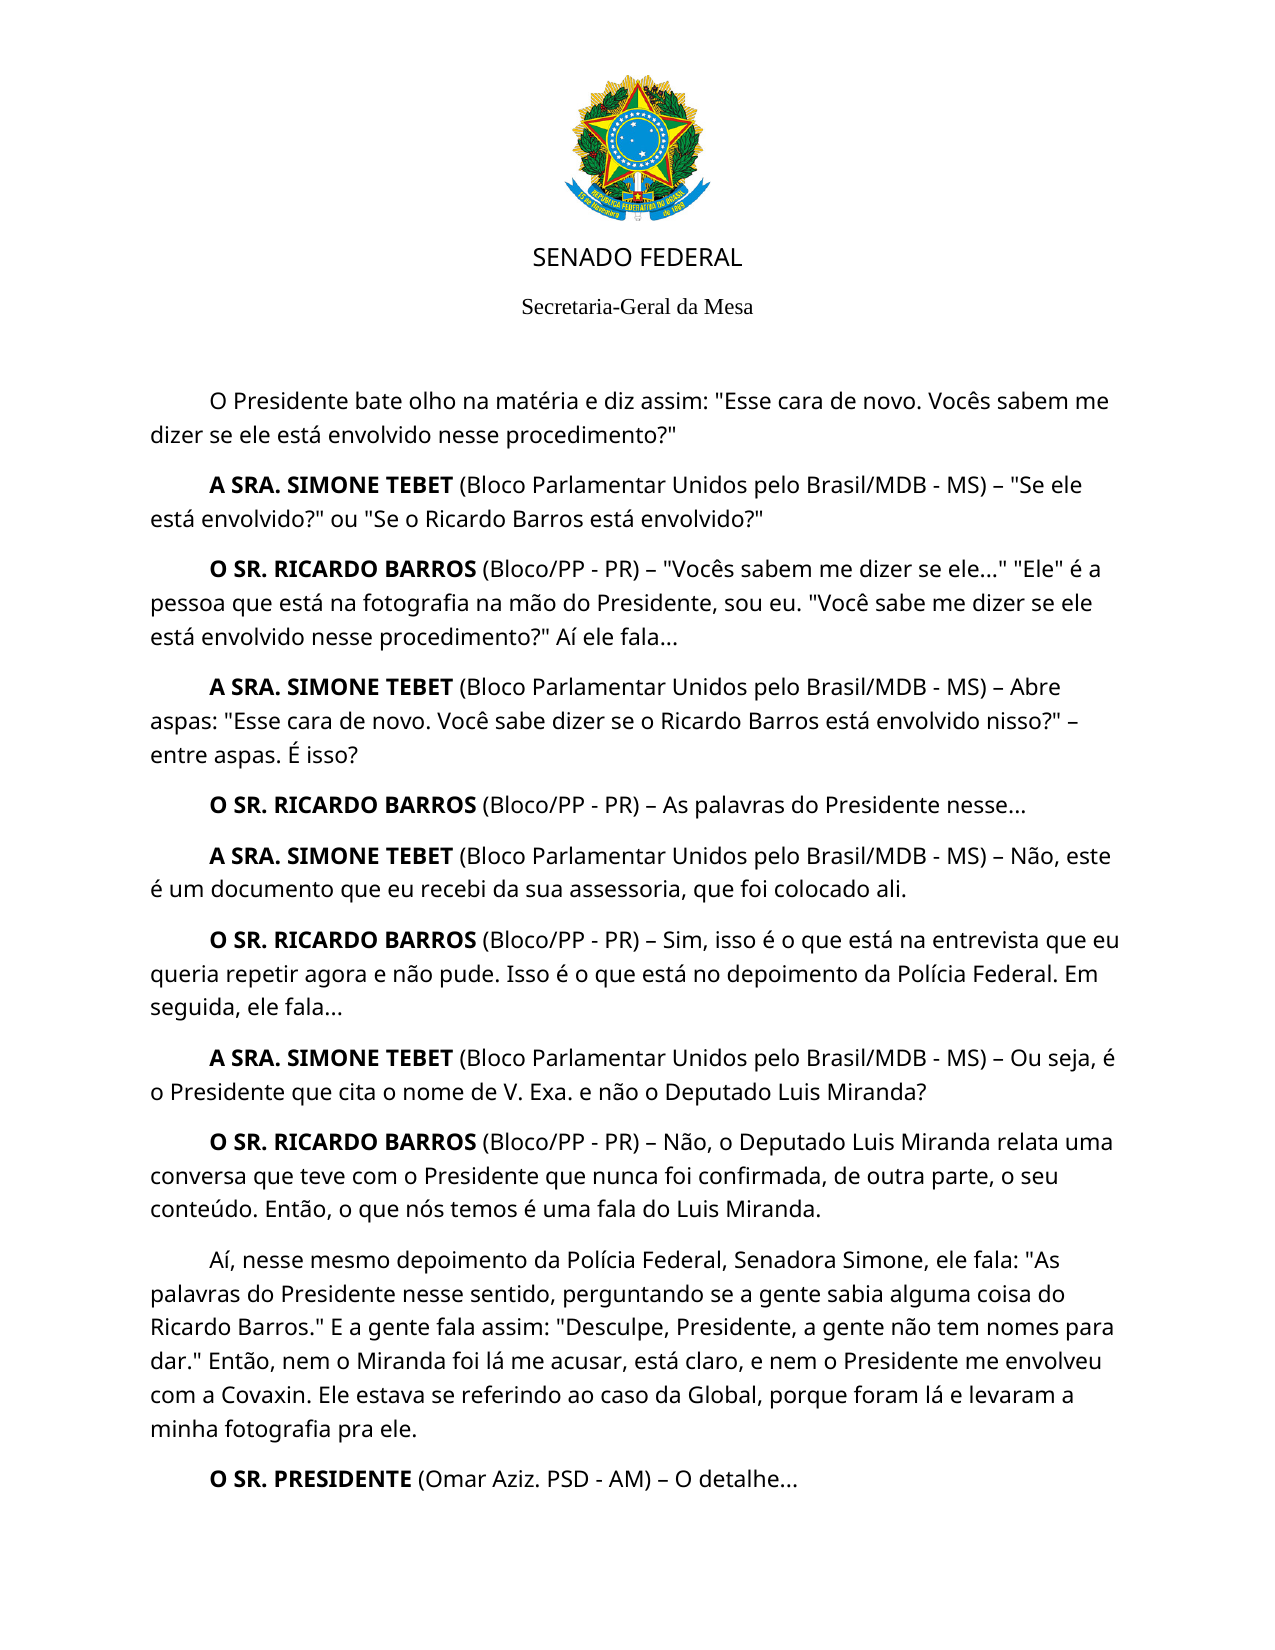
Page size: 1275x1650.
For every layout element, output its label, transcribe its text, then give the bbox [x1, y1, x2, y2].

text O SR. RICARDO BARROS (Bloco/PP - PR) – Sim, isso é o que está na entrevista que eu queria repetir agora e não pude. Isso é o que está no depoimento da Polícia Federal. Em seguida, ele fala... [150, 924, 1125, 1022]
text O SR. RICARDO BARROS (Bloco/PP - PR) – "Vocês sabem me dizer se ele..." "Ele" é a pessoa que está na fotografia na mão do Presidente, sou eu. "Você sabe me dizer se ele está envolvido nesse procedimento?" Aí ele fala... [150, 553, 1125, 652]
text O Presidente bate olho na matéria e diz assim: "Esse cara de novo. Vocês sabem me dizer se ele está envolvido nesse procedimento?" [150, 385, 1125, 450]
text A SRA. SIMONE TEBET (Bloco Parlamentar Unidos pelo Brasil/MDB - MS) – "Se ele está envolvido?" ou "Se o Ricardo Barros está envolvido?" [150, 469, 1125, 534]
text Aí, nesse mesmo depoimento da Polícia Federal, Senadora Simone, ele fala: "As palavras do Presidente nesse sentido, perguntando se a gente sabia alguma coisa do Ricardo Barros." E a gente fala assim: "Desculpe, Presidente, a gente não tem nomes para dar." Então, nem o Miranda foi lá me acusar, está claro, e nem o Presidente me envolveu com a Covaxin. Ele estava se referindo ao caso da Global, porque foram lá e levaram a minha fotografia pra ele. [150, 1244, 1125, 1444]
text O SR. PRESIDENTE (Omar Aziz. PSD - AM) – O detalhe... [150, 1463, 1125, 1494]
text A SRA. SIMONE TEBET (Bloco Parlamentar Unidos pelo Brasil/MDB - MS) – Ou seja, é o Presidente que cita o nome de V. Exa. e não o Deputado Luis Miranda? [150, 1042, 1125, 1107]
text O SR. RICARDO BARROS (Bloco/PP - PR) – Não, o Deputado Luis Miranda relata uma conversa que teve com o Presidente que nunca foi confirmada, de outra parte, o seu conteúdo. Então, o que nós temos é uma fala do Luis Miranda. [150, 1126, 1125, 1224]
picture [564, 75, 711, 221]
text A SRA. SIMONE TEBET (Bloco Parlamentar Unidos pelo Brasil/MDB - MS) – Abre aspas: "Esse cara de novo. Você sabe dizer se o Ricardo Barros está envolvido nisso?" – entre aspas. É isso? [150, 671, 1125, 770]
text O SR. RICARDO BARROS (Bloco/PP - PR) – As palavras do Presidente nesse... [150, 789, 1125, 820]
text A SRA. SIMONE TEBET (Bloco Parlamentar Unidos pelo Brasil/MDB - MS) – Não, este é um documento que eu recebi da sua assessoria, que foi colocado ali. [150, 839, 1125, 904]
